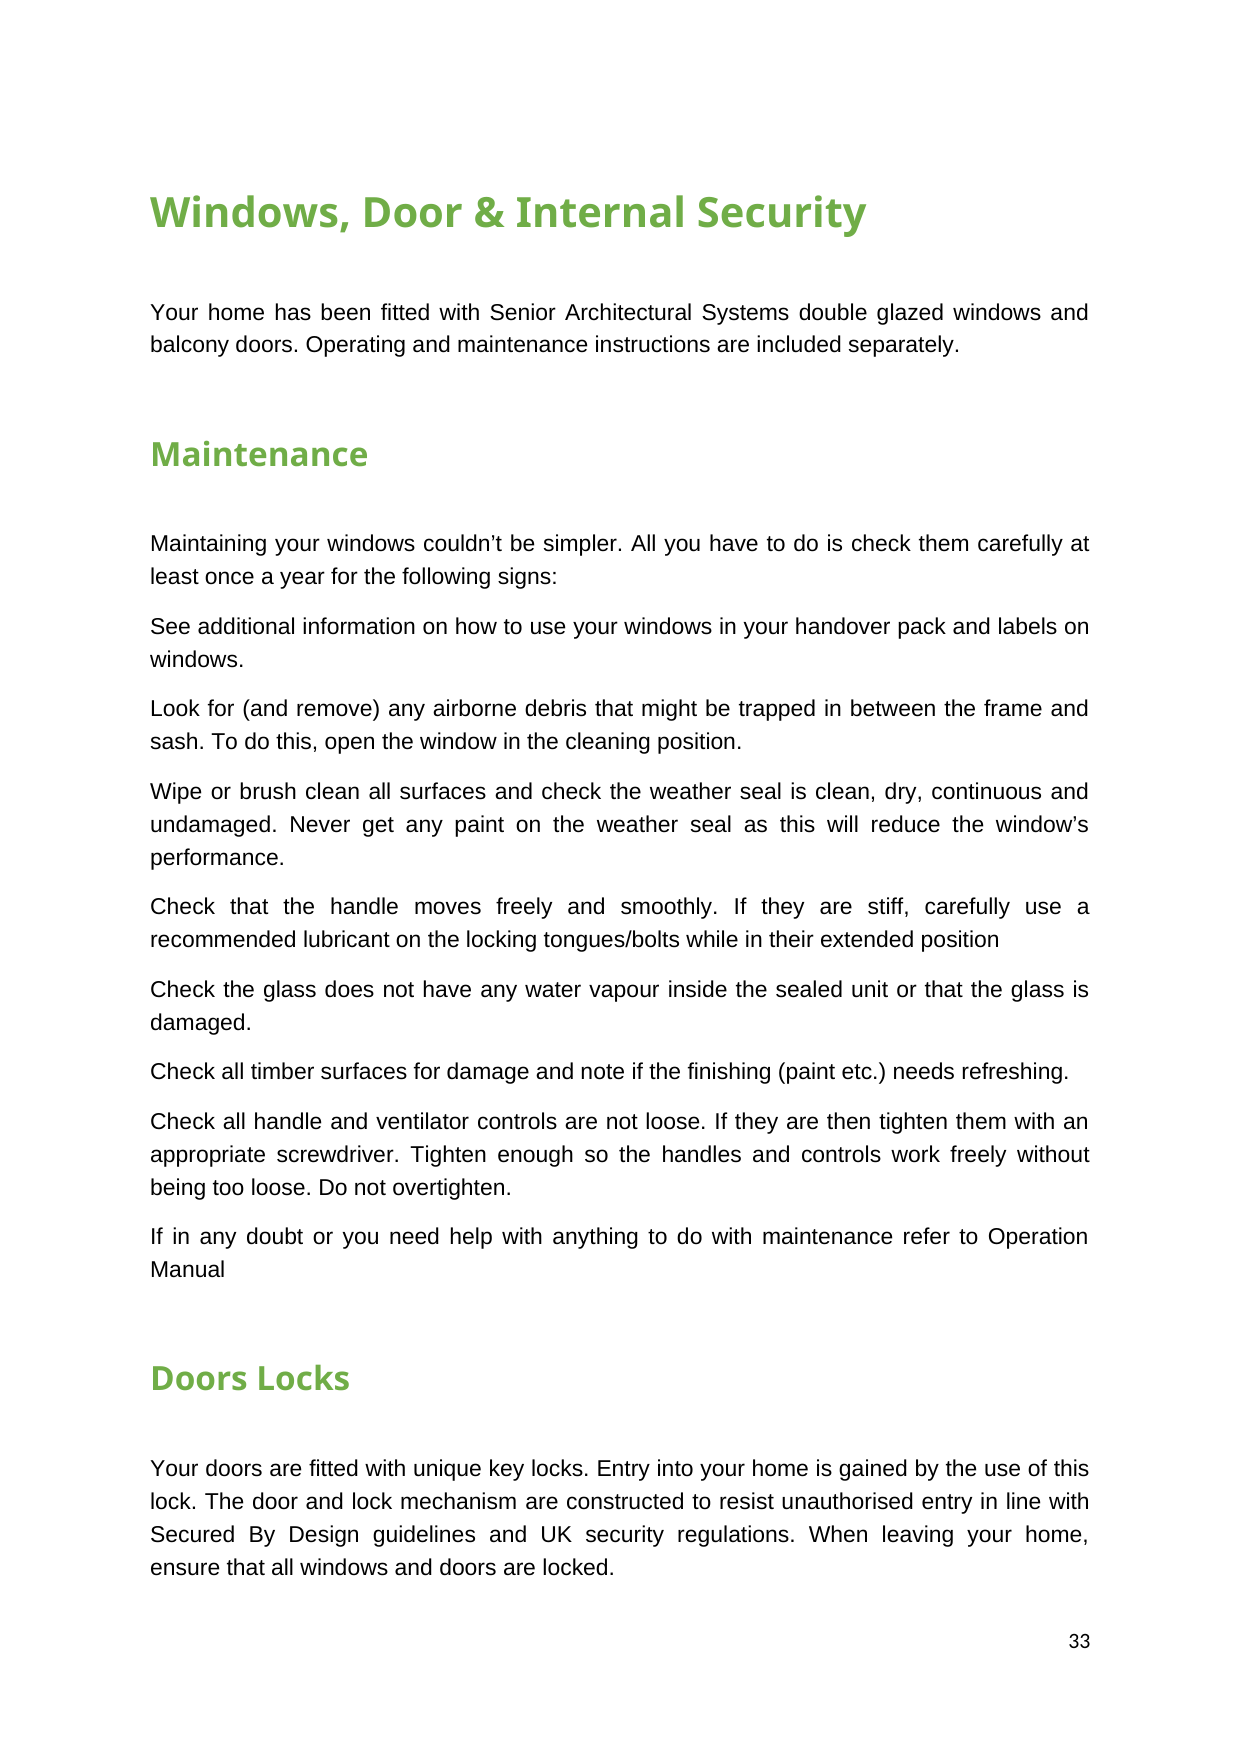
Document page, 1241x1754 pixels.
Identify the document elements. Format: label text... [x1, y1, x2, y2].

text Maintaining your windows couldn’t be simpler. All you have to do is check them carefully at least once a year for the following signs: [150, 530, 1090, 589]
text Your doors are fitted with unique key locks. Entry into your home is gained by the use of this lock. The door and lock mechanism are constructed to resist unauthorised entry in line with Secured By Design guidelines and UK security regulations. When leaving your home, ensure that all windows and doors are locked. [150, 1455, 1090, 1580]
subtitle Windows, Door & Internal Security [150, 183, 1090, 240]
text Check the glass does not have any water vapour inside the sealed unit or that the glass is damaged. [150, 976, 1090, 1035]
text Check all timber surfaces for damage and note if the finishing (paint etc.) needs refreshing. [150, 1058, 1090, 1084]
text See additional information on how to use your windows in your handover pack and labels on windows. [150, 613, 1090, 672]
text Wipe or brush clean all surfaces and check the weather seal is clean, dry, continuous and undamaged. Never get any paint on the weather seal as this will reduce the window’s performance. [150, 778, 1090, 870]
text Look for (and remove) any airborne debris that might be trapped in between the frame and sash. To do this, open the window in the cleaning position. [150, 695, 1090, 754]
text If in any doubt or you need help with anything to do with maintenance refer to Operation Manual [150, 1223, 1090, 1282]
text Check that the handle moves freely and smoothly. If they are stiff, carefully use a recommended lubricant on the locking tongues/bolts while in their extended position [150, 893, 1090, 952]
subtitle Maintenance [150, 431, 1090, 476]
subtitle Doors Locks [150, 1355, 1090, 1401]
text Your home has been fitted with Senior Architectural Systems double glazed windows and balcony doors. Operating and maintenance instructions are included separately. [150, 298, 1090, 358]
text Check all handle and ventilator controls are not loose. If they are then tighten them with an appropriate screwdriver. Tighten enough so the handles and controls work freely without being too loose. Do not overtighten. [150, 1108, 1090, 1200]
